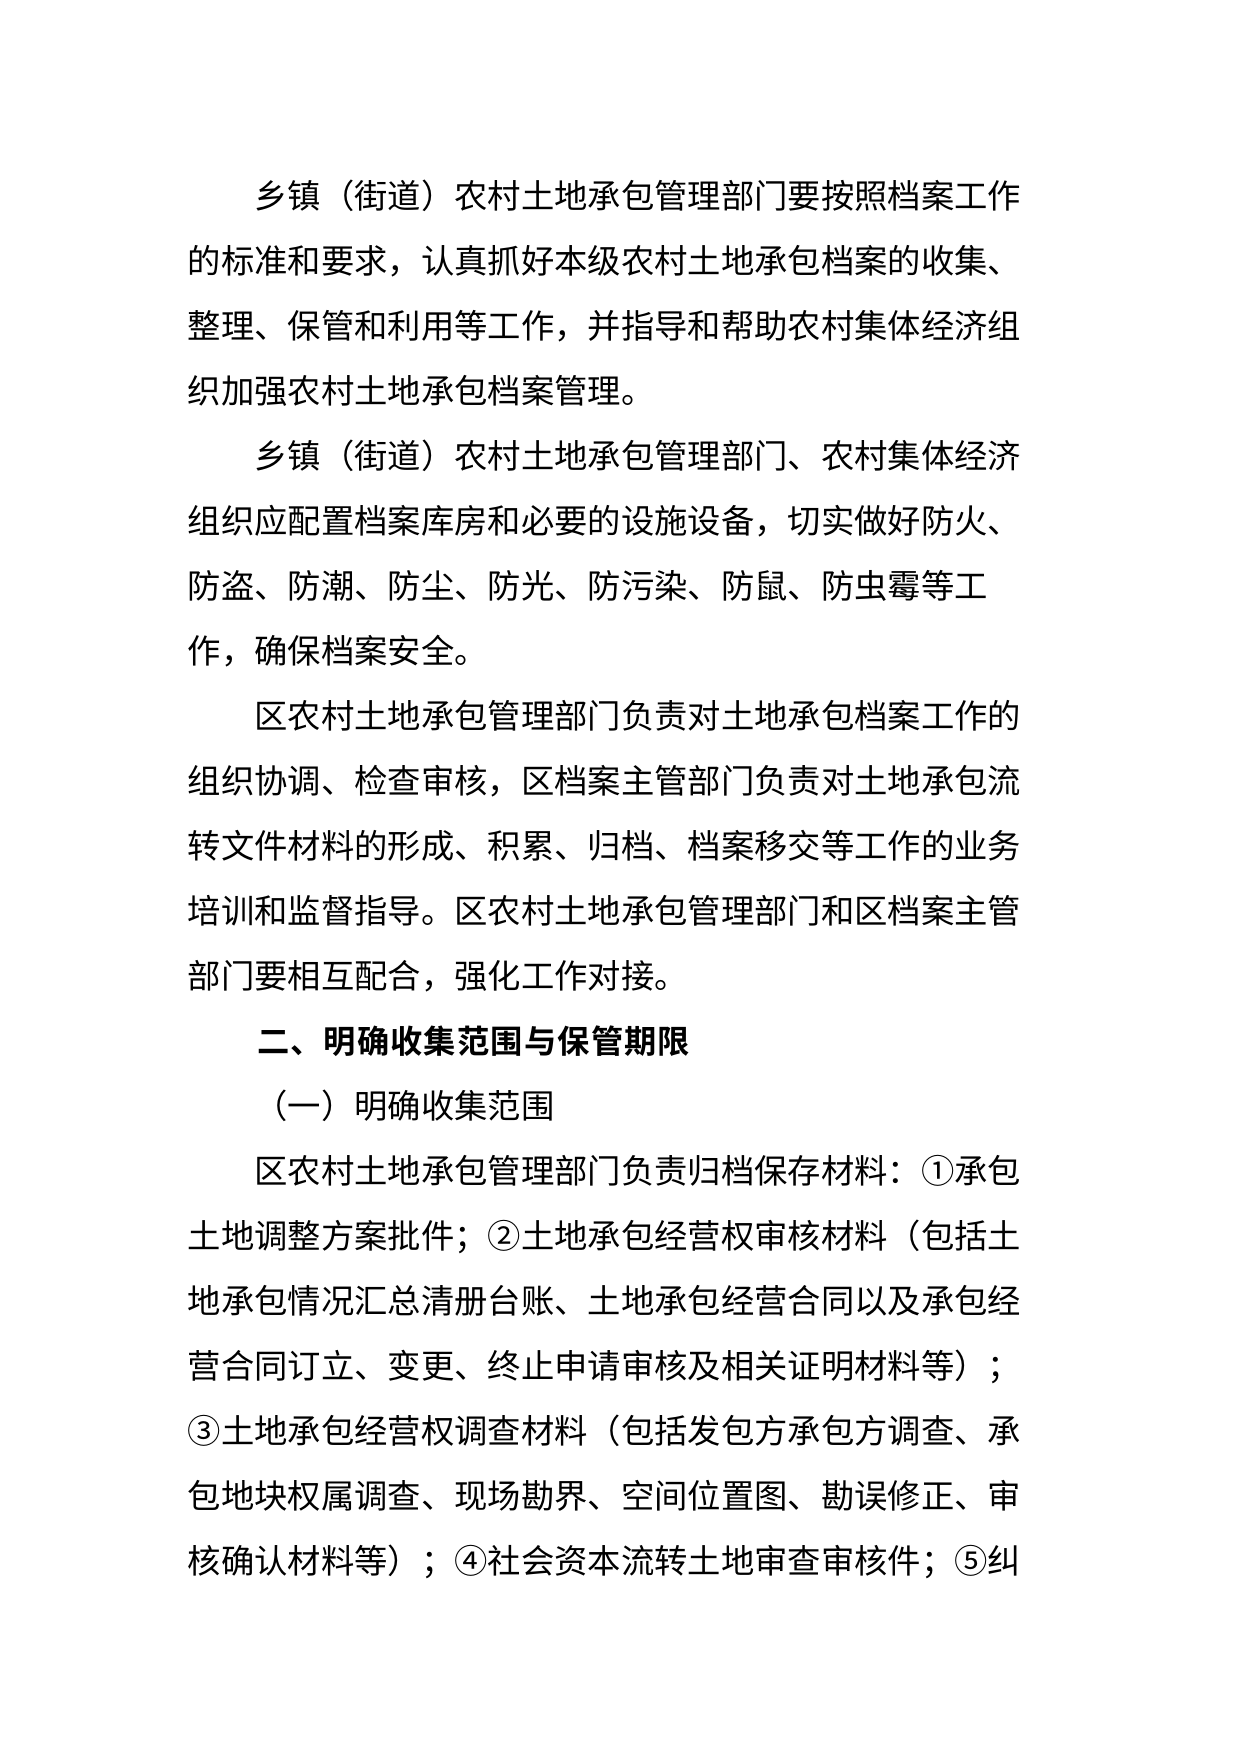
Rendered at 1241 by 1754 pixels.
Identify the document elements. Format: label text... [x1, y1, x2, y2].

text 二、明确收集范围与保管期限 [187, 1007, 1053, 1072]
text （一）明确收集范围 [187, 1072, 1053, 1137]
text 区农村土地承包管理部门负责对土地承包档案工作的组织协调、检查审核，区档案主管部门负责对土地承包流转文件材料的形成、积累、归档、档案移交等工作的业务培训和监督指导。区农村土地承包管理部门和区档案主管部门要相互配合，强化工作对接。 [187, 682, 1053, 1007]
text 乡镇（街道）农村土地承包管理部门、农村集体经济组织应配置档案库房和必要的设施设备，切实做好防火、防盗、防潮、防尘、防光、防污染、防鼠、防虫霉等工作，确保档案安全。 [187, 422, 1053, 682]
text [187, 1137, 1053, 1592]
text 乡镇（街道）农村土地承包管理部门要按照档案工作的标准和要求，认真抓好本级农村土地承包档案的收集、整理、保管和利用等工作，并指导和帮助农村集体经济组织加强农村土地承包档案管理。 [187, 162, 1053, 422]
